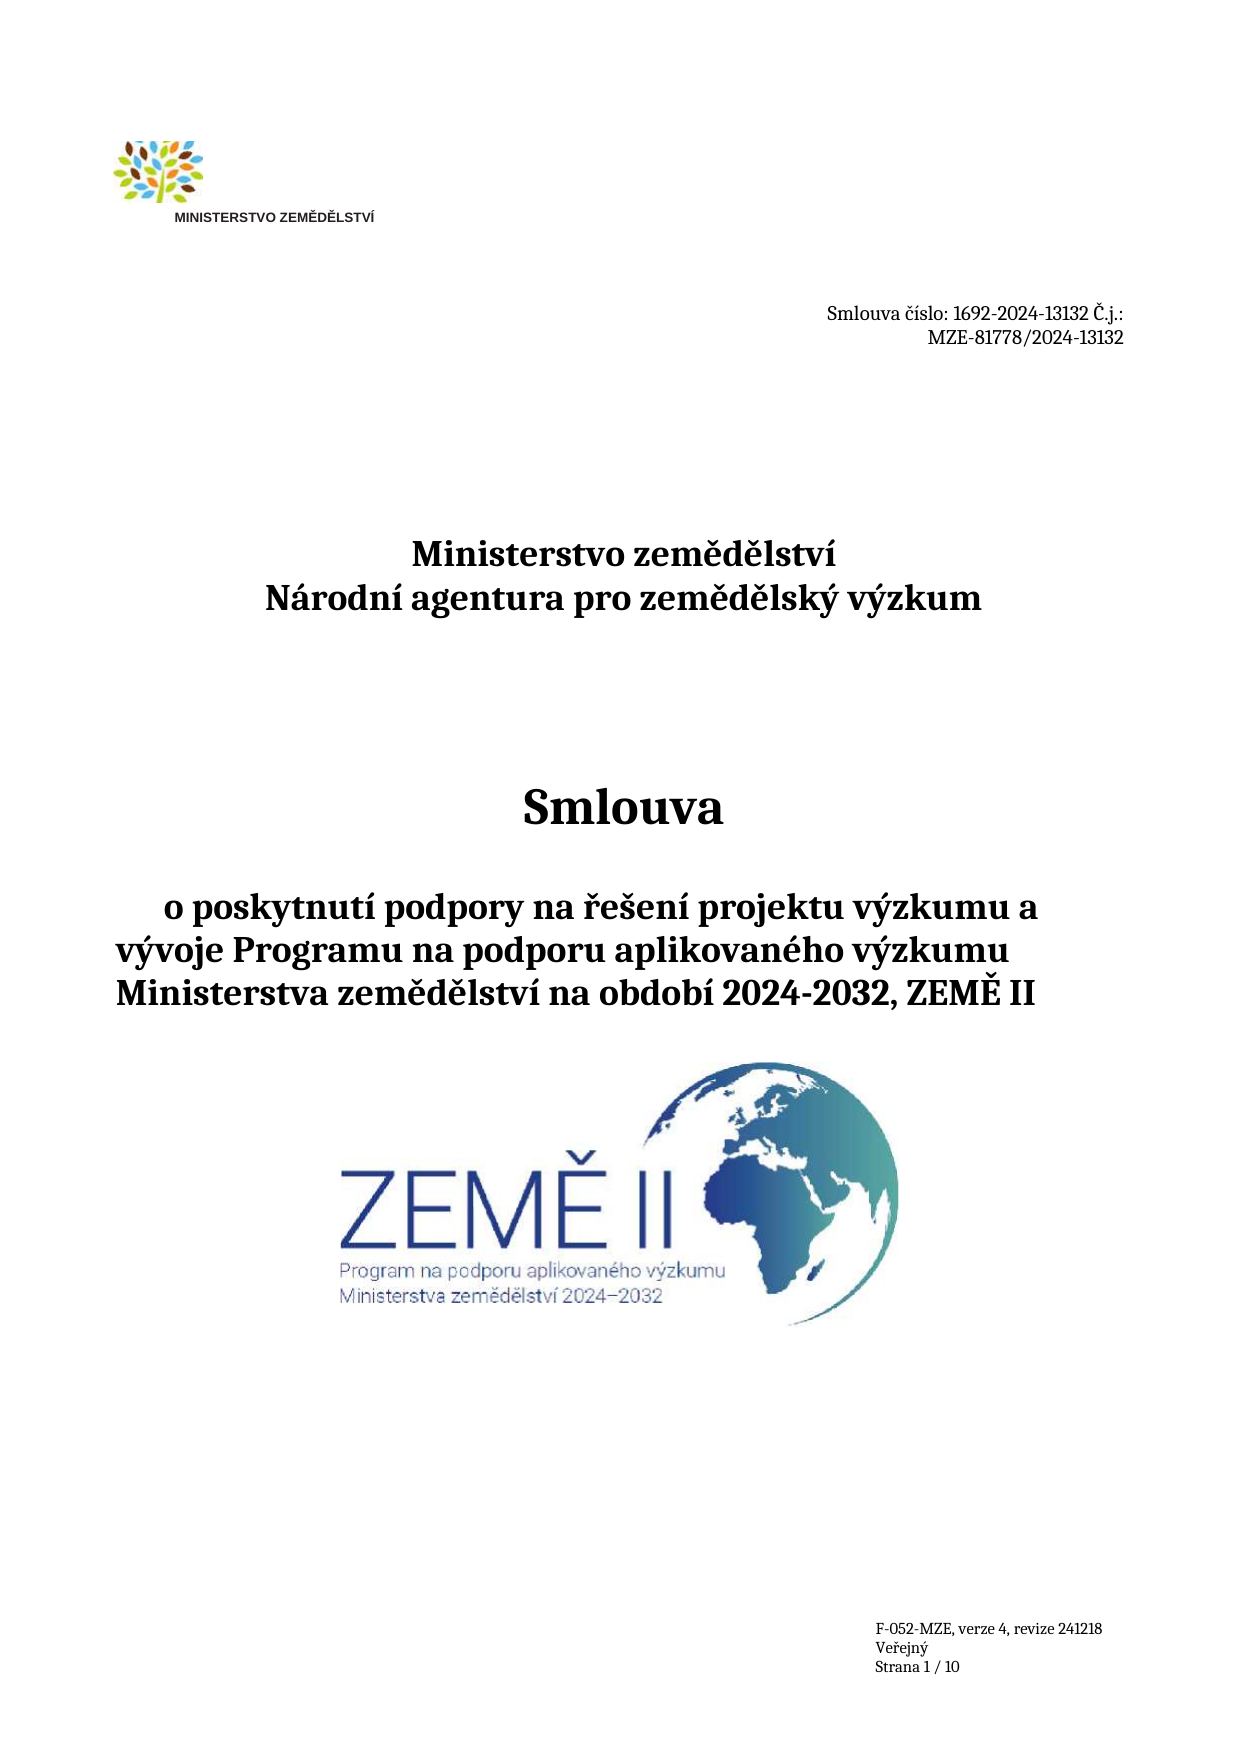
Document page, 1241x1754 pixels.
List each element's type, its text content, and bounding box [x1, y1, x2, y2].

text o poskytnutí podpory na řešení projektu výzkumu a vývoje Programu na podporu aplikovaného výzkumu Ministerstva zemědělství na období 2024-2032, ZEMĚ II [116, 886, 1124, 1015]
text Smlouva [126, 778, 1124, 838]
picture [340, 1062, 899, 1327]
picture [113, 141, 204, 203]
text Ministerstvo zemědělství Národní agentura pro zemědělský výzkum [124, 533, 1124, 619]
text Smlouva číslo: 1692-2024-13132 Č.j.: MZE-81778/2024-13132 [803, 302, 1124, 350]
